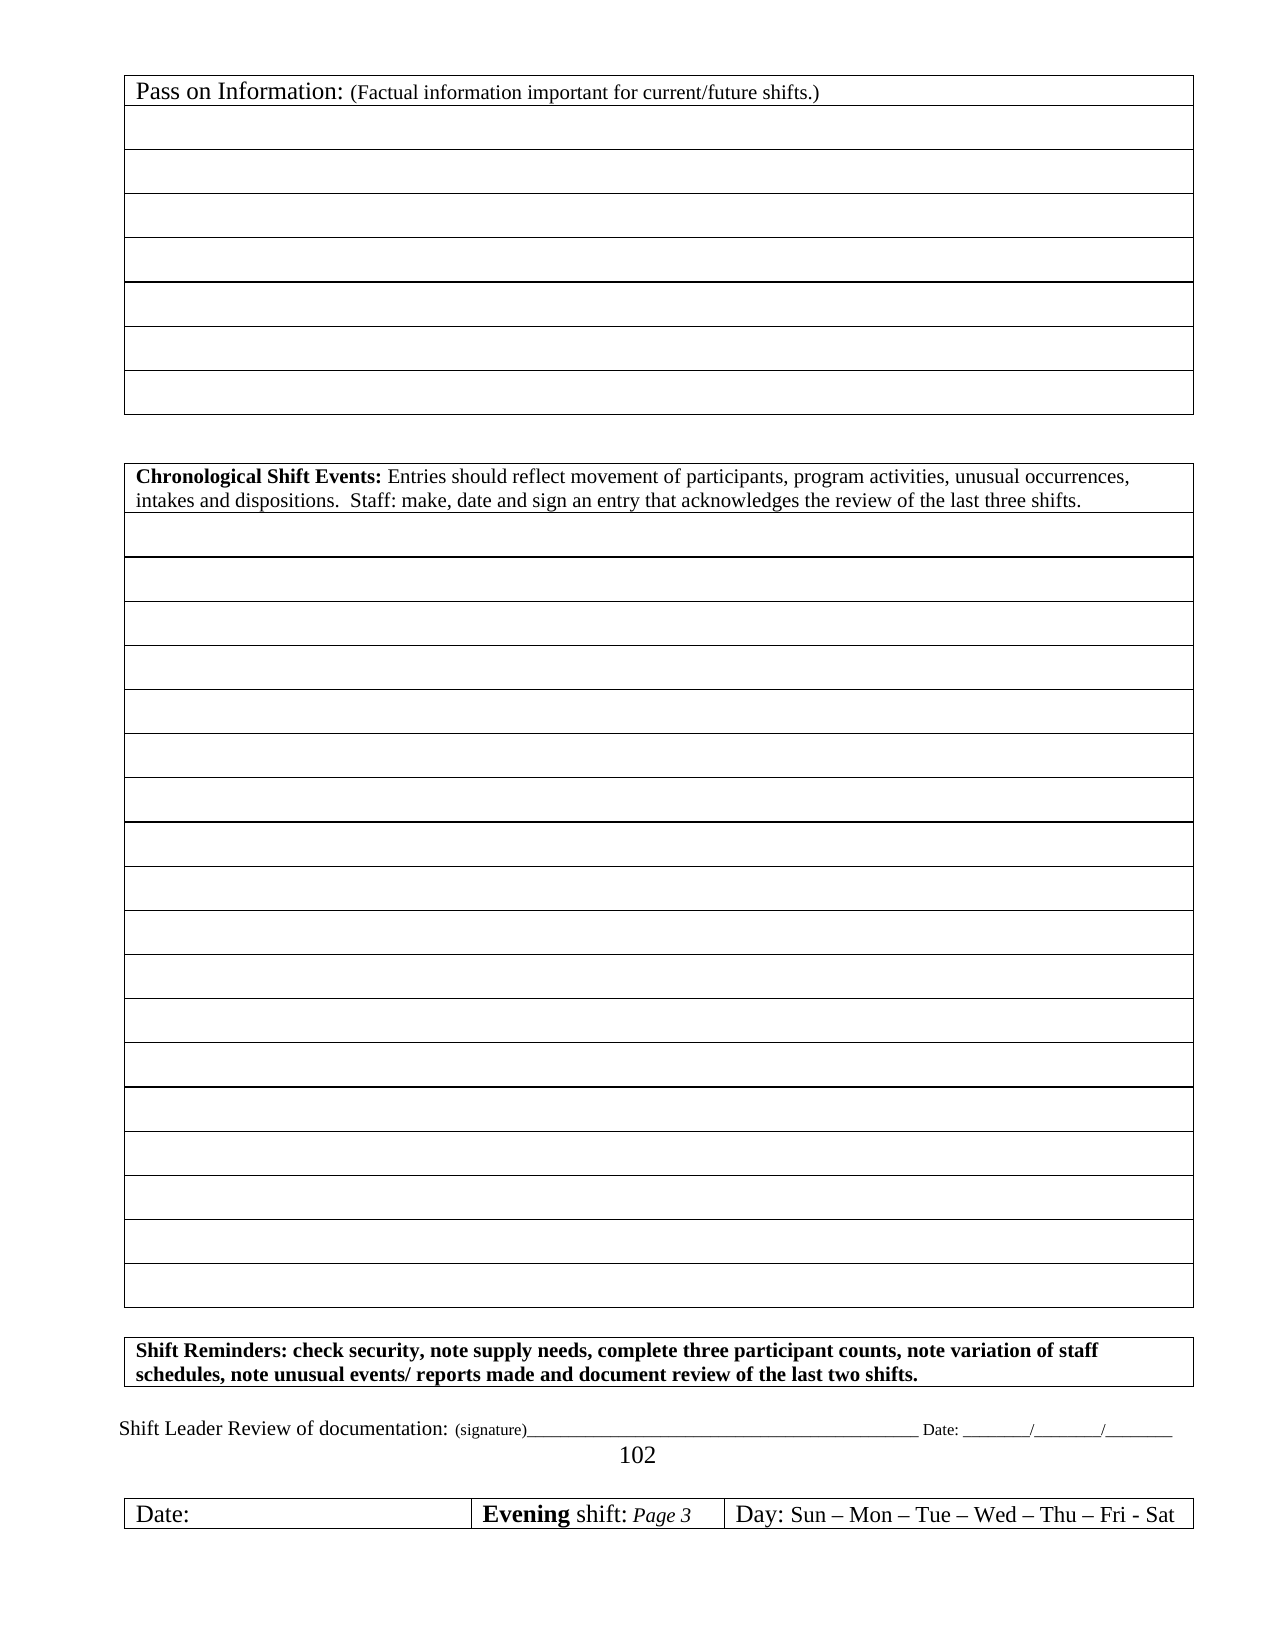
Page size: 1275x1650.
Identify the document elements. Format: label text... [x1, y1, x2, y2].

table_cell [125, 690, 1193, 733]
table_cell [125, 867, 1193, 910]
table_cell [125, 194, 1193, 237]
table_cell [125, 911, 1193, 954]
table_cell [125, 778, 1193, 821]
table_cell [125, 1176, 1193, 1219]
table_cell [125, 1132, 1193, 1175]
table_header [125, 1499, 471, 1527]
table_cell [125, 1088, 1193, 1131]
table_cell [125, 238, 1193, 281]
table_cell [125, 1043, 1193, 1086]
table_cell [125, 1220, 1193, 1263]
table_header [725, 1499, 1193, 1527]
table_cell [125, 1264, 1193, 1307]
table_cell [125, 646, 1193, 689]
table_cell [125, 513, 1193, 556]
text 102 [75, 1440, 1200, 1469]
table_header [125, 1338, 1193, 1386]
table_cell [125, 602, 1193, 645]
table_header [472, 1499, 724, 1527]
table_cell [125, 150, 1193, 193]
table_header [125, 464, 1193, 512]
text Shift Leader Review of documentation: (signature)_______________________________________________ Date: ________/________/________ [75, 1416, 1200, 1440]
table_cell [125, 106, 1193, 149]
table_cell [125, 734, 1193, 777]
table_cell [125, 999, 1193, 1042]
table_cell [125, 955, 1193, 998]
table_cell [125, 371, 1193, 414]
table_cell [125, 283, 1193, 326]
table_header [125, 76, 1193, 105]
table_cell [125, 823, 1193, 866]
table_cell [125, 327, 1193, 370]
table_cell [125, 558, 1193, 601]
